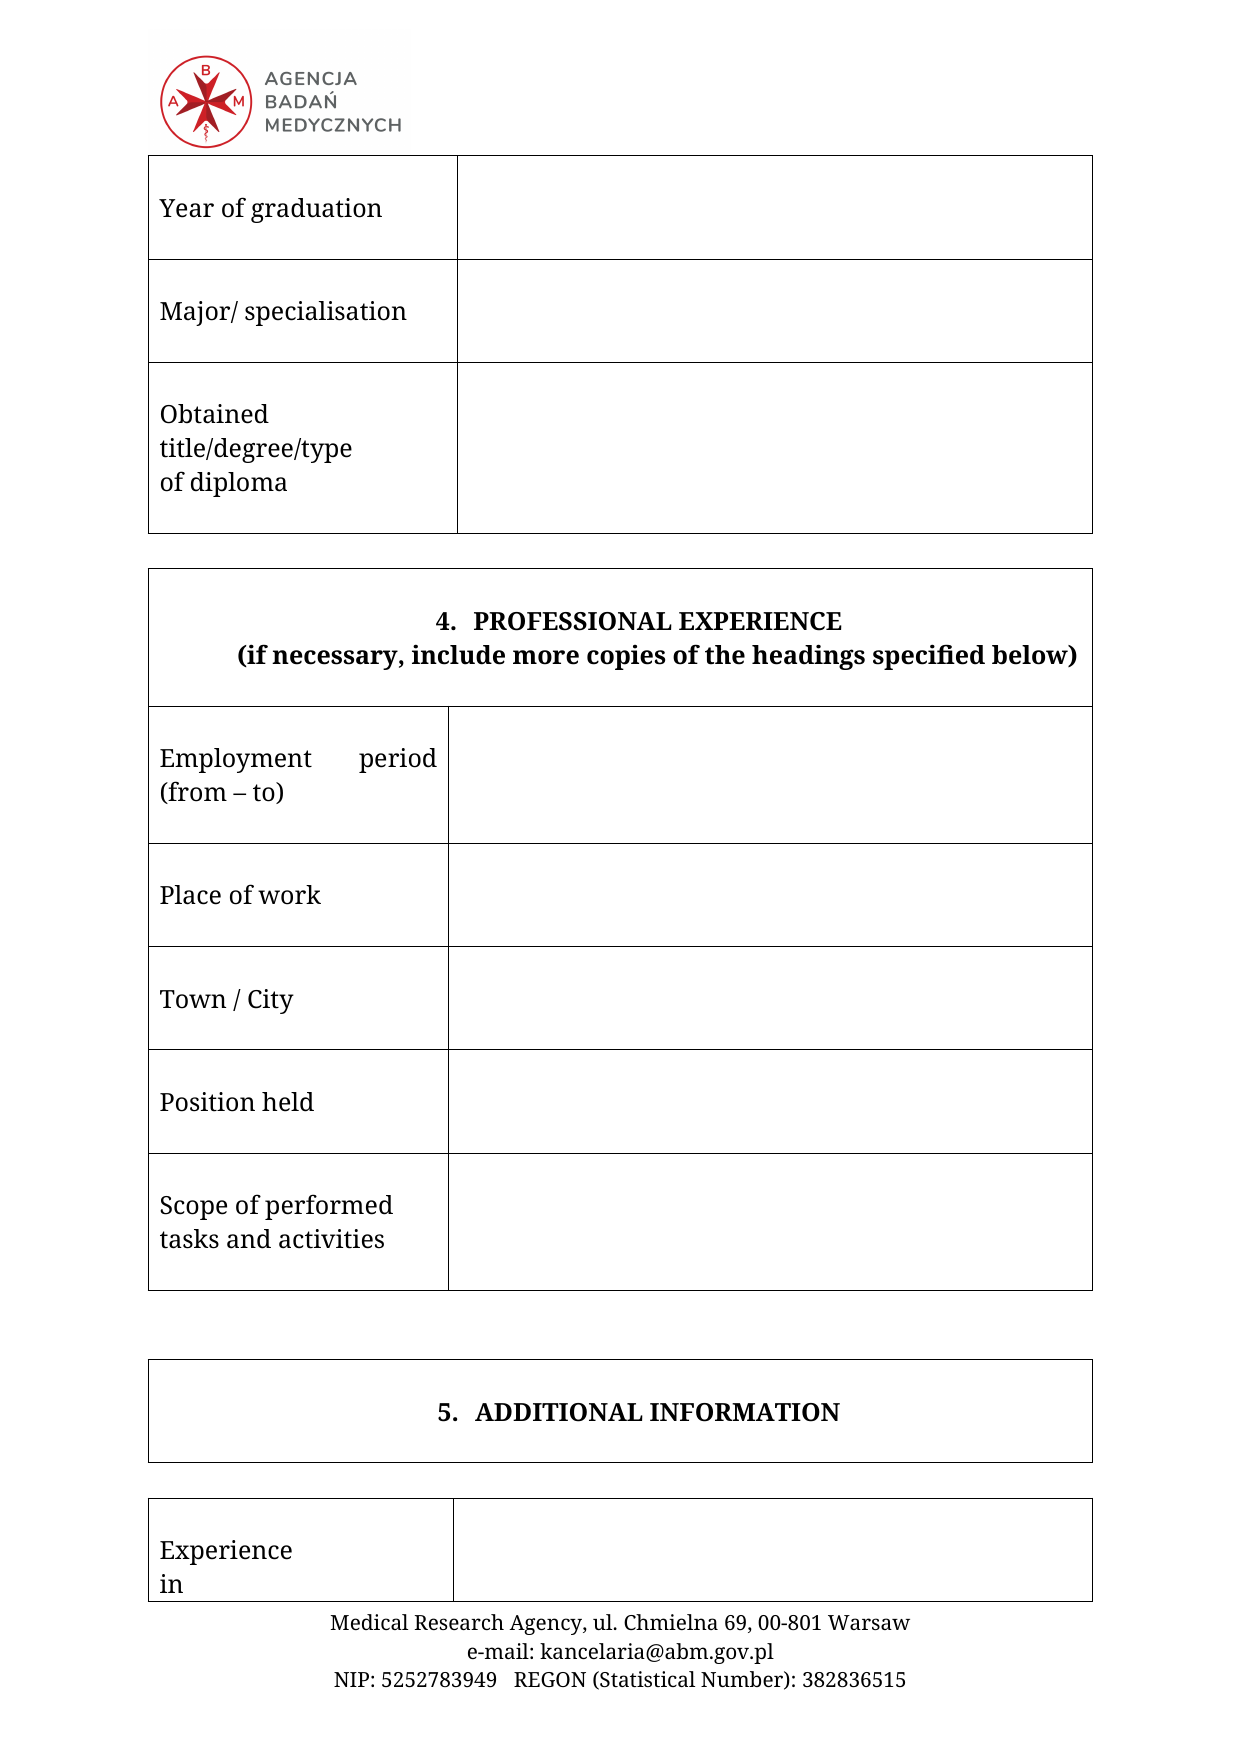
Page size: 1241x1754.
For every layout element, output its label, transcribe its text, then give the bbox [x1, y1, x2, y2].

table_cell Employment period (from – to) [149, 707, 448, 843]
table_cell [449, 1154, 1092, 1290]
table_cell Obtained title/degree/type of diploma [149, 363, 457, 533]
table_cell Major/ specialisation [149, 260, 457, 362]
table_cell Town / City [149, 947, 448, 1049]
table_cell [449, 844, 1092, 946]
table_header PROFESSIONAL EXPERIENCE (if necessary, include more copies of the headings specified below) [149, 569, 1092, 706]
table_cell [458, 156, 1092, 259]
table_cell [449, 947, 1092, 1049]
table_cell [449, 1050, 1092, 1153]
table_cell [458, 363, 1092, 533]
table_header ADDITIONAL INFORMATION [149, 1360, 1092, 1462]
table_header Experience in reviewing/assessment of clinical research Projects of medicinal products/medical devices [149, 1499, 453, 1601]
table_cell Scope of performed tasks and activities [149, 1154, 448, 1290]
table_cell Position held [149, 1050, 448, 1153]
table_cell [449, 707, 1092, 843]
table_header [454, 1499, 1092, 1601]
table_cell Place of work [149, 844, 448, 946]
table_cell [458, 260, 1092, 362]
picture [147, 29, 411, 155]
table_cell Year of graduation [149, 156, 457, 259]
